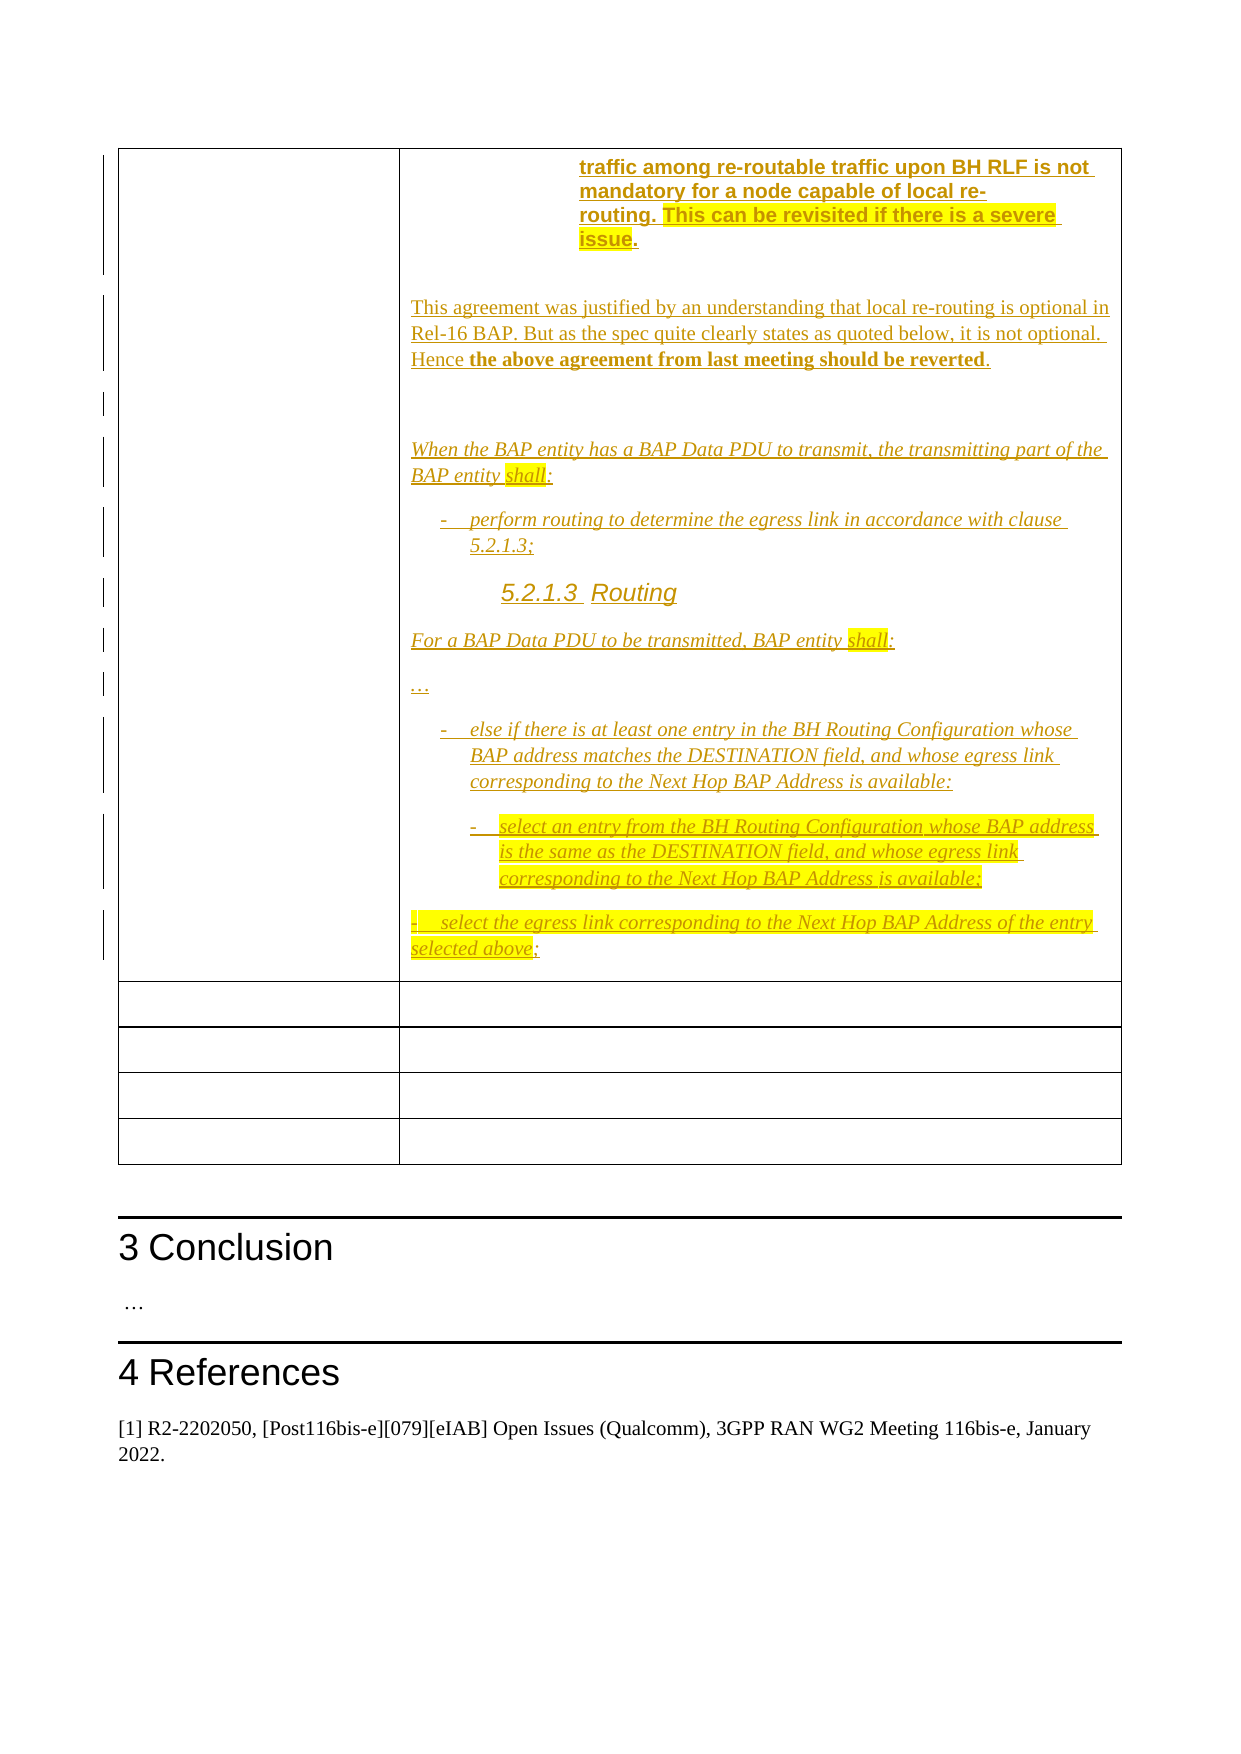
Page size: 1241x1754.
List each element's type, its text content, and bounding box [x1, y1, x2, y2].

subtitle 4 References [118, 1344, 1122, 1394]
table_cell [400, 1119, 1121, 1164]
table_cell [400, 149, 1121, 981]
table_cell [400, 1028, 1121, 1072]
table_cell [119, 1119, 399, 1164]
text … [118, 1290, 1122, 1314]
table_cell [119, 1028, 399, 1072]
text [1] R2-2202050, [Post116bis-e][079][eIAB] Open Issues (Qualcomm), 3GPP RAN WG2 Meeting 116bis-e, January 2022. [118, 1416, 1122, 1466]
table_cell [119, 982, 399, 1026]
table_cell [119, 1073, 399, 1118]
subtitle 3 Conclusion [118, 1219, 1122, 1268]
table_cell [400, 982, 1121, 1026]
table_cell [400, 1073, 1121, 1118]
table_cell [119, 149, 399, 981]
